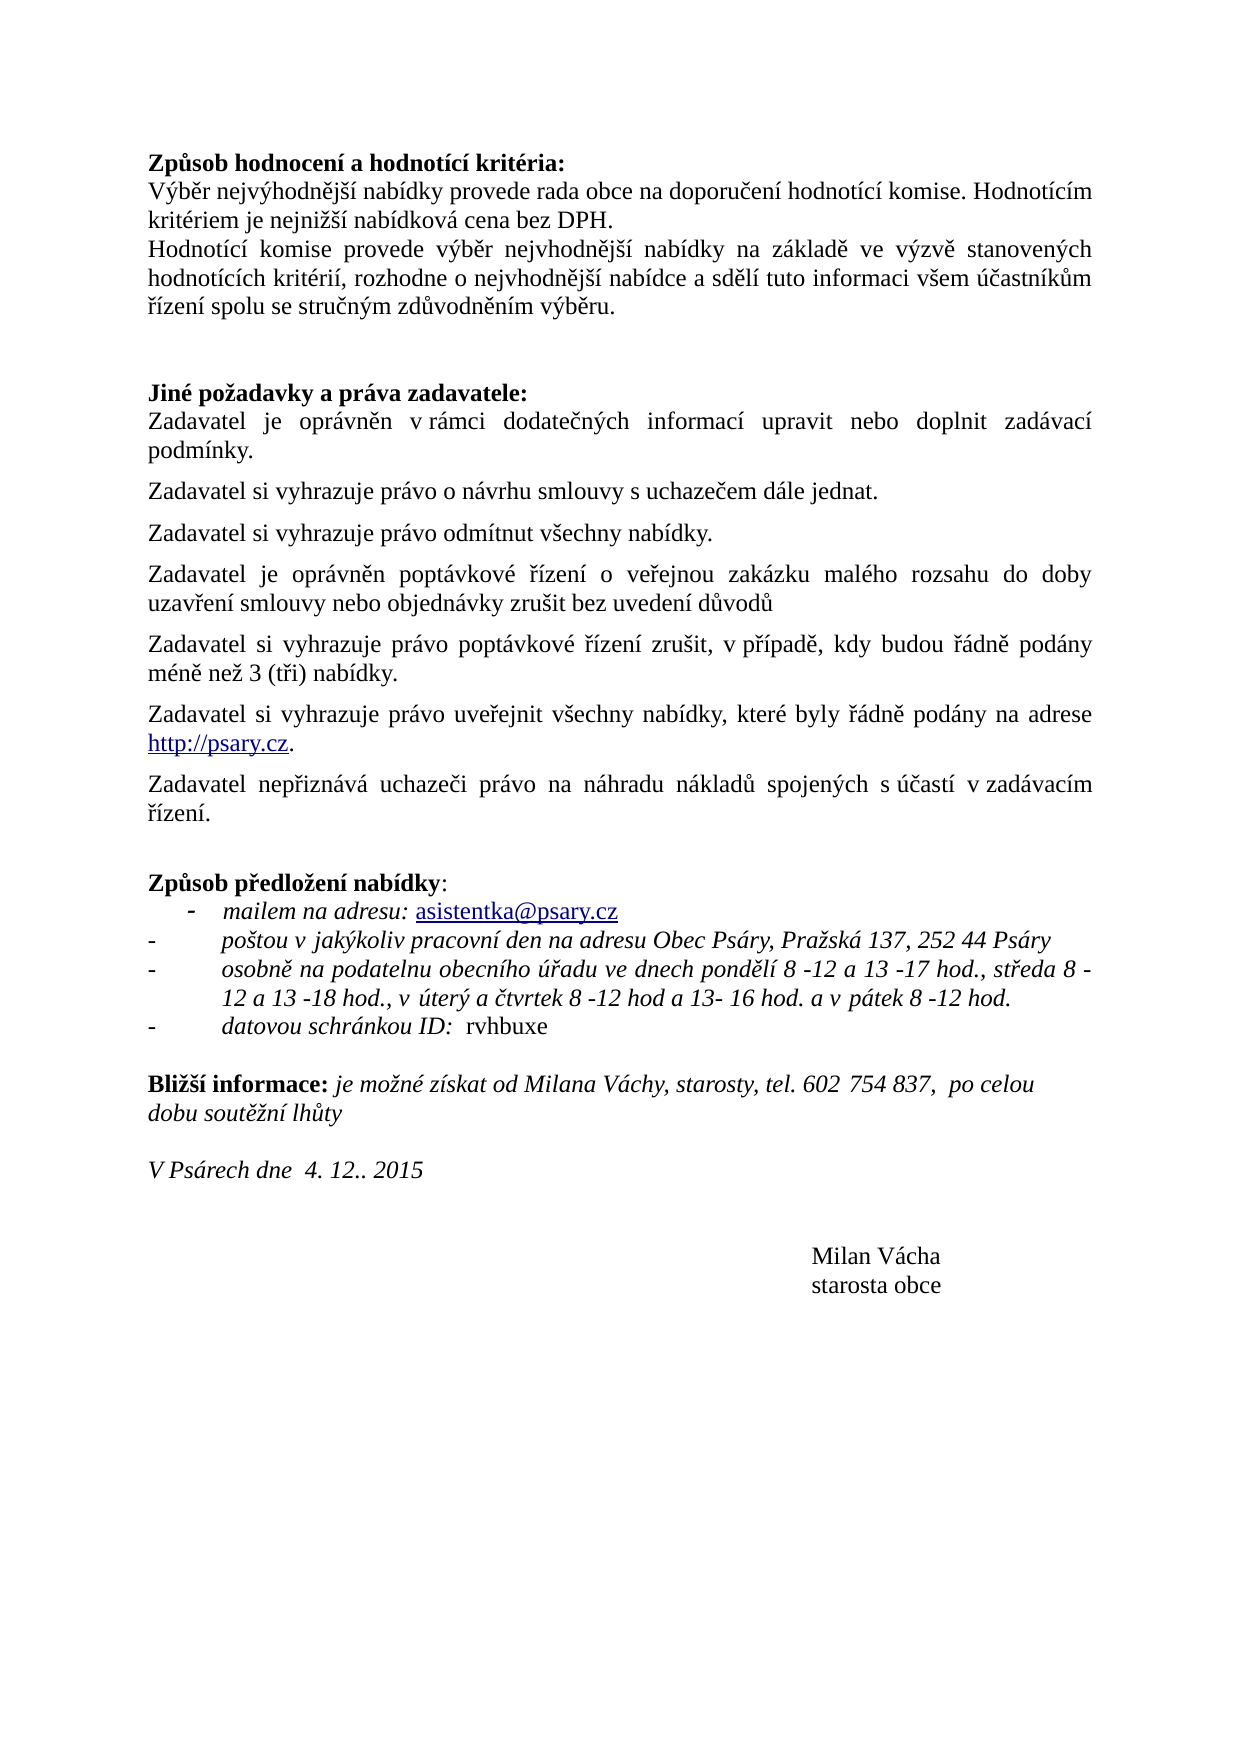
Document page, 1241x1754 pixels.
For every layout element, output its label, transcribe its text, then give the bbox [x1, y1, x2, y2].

text Způsob předložení nabídky: [148, 868, 1093, 896]
list datovou schránkou ID: rvhbuxe [148, 1011, 1093, 1040]
text Zadavatel si vyhrazuje právo poptávkové řízení zrušit, v případě, kdy budou řádně podány méně než 3 (tři) nabídky. [148, 629, 1093, 686]
text Bližší informace: je možné získat od Milana Váchy, starosty, tel. 602 754 837, po celou dobu soutěžní lhůty [148, 1069, 1093, 1126]
text Výběr nejvýhodnější nabídky provede rada obce na doporučení hodnotící komise. Hodnotícím kritériem je nejnižší nabídková cena bez DPH. [148, 176, 1093, 234]
text Zadavatel si vyhrazuje právo o návrhu smlouvy s uchazečem dále jednat. [148, 476, 1093, 505]
list mailem na adresu: asistentka@psary.cz [185, 896, 1093, 925]
text Zadavatel nepřiznává uchazeči právo na náhradu nákladů spojených s účastí v zadávacím řízení. [148, 769, 1093, 826]
text Zadavatel je oprávněn v rámci dodatečných informací upravit nebo doplnit zadávací podmínky. [148, 406, 1093, 464]
text Milan Vácha [148, 1241, 1093, 1270]
text starosta obce [148, 1270, 1093, 1299]
list osobně na podatelnu obecního úřadu ve dnech pondělí 8 -12 a 13 -17 hod., středa 8 - 12 a 13 -18 hod., v úterý a čtvrtek 8 -12 hod a 13- 16 hod. a v pátek 8 -12 hod. [148, 954, 1093, 1011]
text Zadavatel si vyhrazuje právo uveřejnit všechny nabídky, které byly řádně podány na adrese http://psary.cz. [148, 699, 1093, 756]
text Zadavatel si vyhrazuje právo odmítnut všechny nabídky. [148, 518, 1093, 546]
text Zadavatel je oprávněn poptávkové řízení o veřejnou zakázku malého rozsahu do doby uzavření smlouvy nebo objednávky zrušit bez uvedení důvodů [148, 559, 1093, 616]
text Jiné požadavky a práva zadavatele: [148, 378, 1093, 406]
text Způsob hodnocení a hodnotící kritéria: [148, 148, 1093, 176]
text Hodnotící komise provede výběr nejvhodnější nabídky na základě ve výzvě stanovených hodnotících kritérií, rozhodne o nejvhodnější nabídce a sdělí tuto informaci všem účastníkům řízení spolu se stručným zdůvodněním výběru. [148, 234, 1093, 320]
text V Psárech dne 4. 12.. 2015 [148, 1155, 1093, 1184]
list poštou v jakýkoliv pracovní den na adresu Obec Psáry, Pražská 137, 252 44 Psáry [148, 925, 1093, 954]
